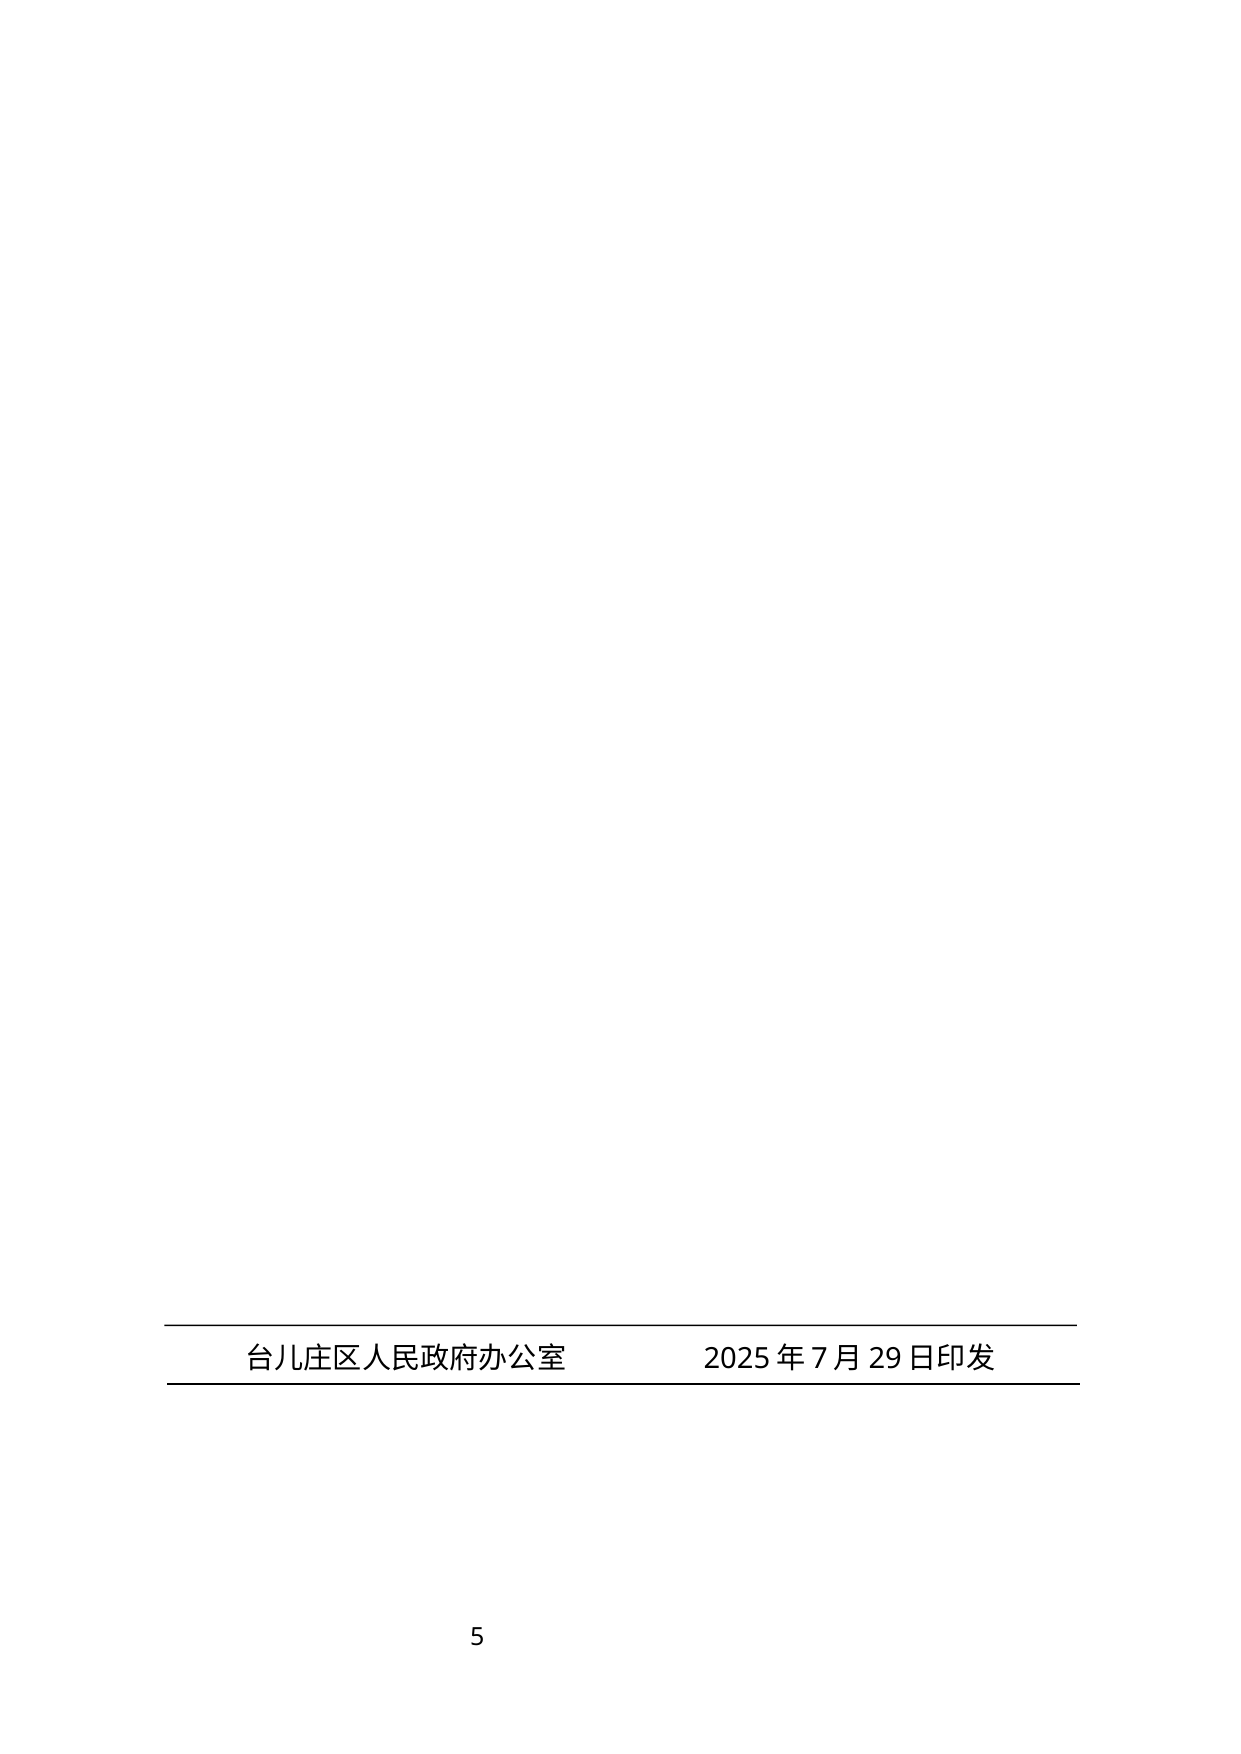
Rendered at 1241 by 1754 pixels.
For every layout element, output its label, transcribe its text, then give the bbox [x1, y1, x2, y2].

text 台儿庄区人民政府办公室 2025年7月29日印发 [165, 1327, 1075, 1388]
